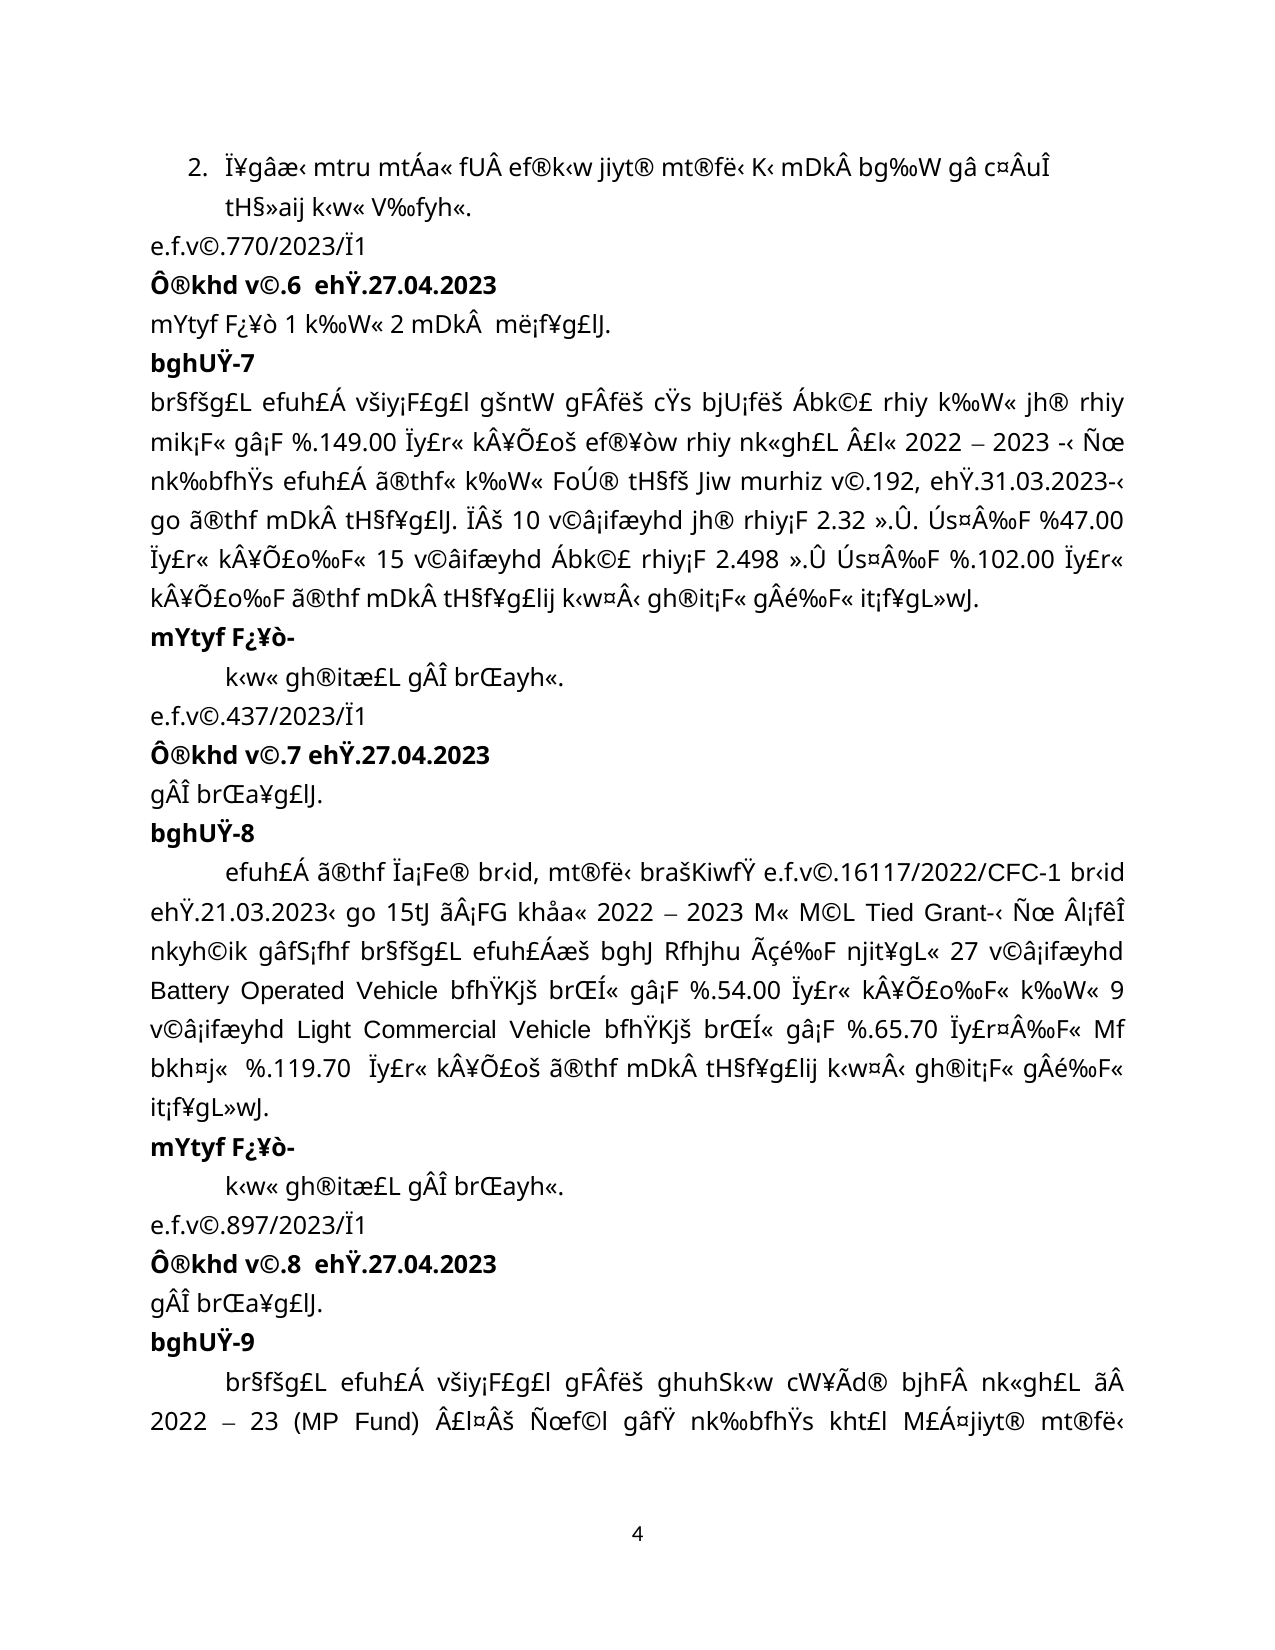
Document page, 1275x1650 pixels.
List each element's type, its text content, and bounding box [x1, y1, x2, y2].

text e.f.v©.770/2023/Ï1 [150, 228, 1125, 262]
text e.f.v©.897/2023/Ï1 [150, 1207, 1125, 1242]
text efuh£Á ã®thf Ïa¡Fe® br‹id, mt®fë‹ brašKiwfŸ e.f.v©.16117/2022/CFC-1 br‹id ehŸ.21.03.2023‹ go 15tJ ãÂ¡FG khåa« 2022 – 2023 M« M©L Tied Grant-‹ Ñœ Âl¡fêÎ nkyh©ik gâfS¡fhf br§fšg£L efuh£Áæš bghJ Rfhjhu Ãçé‰F njit¥gL« 27 v©â¡ifæyhd Battery Operated Vehicle bfhŸKjš brŒÍ« gâ¡F %.54.00 Ïy£r« kÂ¥Õ£o‰F« k‰W« 9 v©â¡ifæyhd Light Commercial Vehicle bfhŸKjš brŒÍ« gâ¡F %.65.70 Ïy£r¤Â‰F« Mf bkh¤j« %.119.70 Ïy£r« kÂ¥Õ£oš ã®thf mDkÂ tH§f¥g£lij k‹w¤Â‹ gh®it¡F« gÂé‰F« it¡f¥gL»wJ. [150, 855, 1125, 1124]
text gÂÎ brŒa¥g£lJ. [150, 1286, 1125, 1320]
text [150, 1364, 1125, 1437]
text mYtyf F¿¥ò- [150, 620, 1125, 654]
text k‹w« gh®itæ£L gÂÎ brŒayh«. [150, 1168, 1125, 1202]
text bghUŸ-7 [150, 346, 1125, 380]
text bghUŸ-9 [150, 1325, 1125, 1359]
text e.f.v©.437/2023/Ï1 [150, 698, 1125, 732]
list Ï¥gâæ‹ mtru mtÁa« fUÂ ef®k‹w jiyt® mt®fë‹ K‹ mDkÂ bg‰W gâ c¤ÂuÎ tH§»aij k‹w« V‰fyh«. [187, 150, 1125, 223]
text gÂÎ brŒa¥g£lJ. [150, 777, 1125, 811]
text Ô®khd v©.6 ehŸ.27.04.2023 [150, 267, 1125, 302]
text k‹w« gh®itæ£L gÂÎ brŒayh«. [150, 659, 1125, 693]
text bghUŸ-8 [150, 816, 1125, 850]
text mYtyf F¿¥ò- [150, 1129, 1125, 1163]
text br§fšg£L efuh£Á všiy¡F£g£l gšntW gFÂfëš cŸs bjU¡fëš Ábk©£ rhiy k‰W« jh® rhiy mik¡F« gâ¡F %.149.00 Ïy£r« kÂ¥Õ£oš ef®¥òw rhiy nk«gh£L Â£l« 2022 – 2023 -‹ Ñœ nk‰bfhŸs efuh£Á ã®thf« k‰W« FoÚ® tH§fš Jiw murhiz v©.192, ehŸ.31.03.2023-‹ go ã®thf mDkÂ tH§f¥g£lJ. ÏÂš 10 v©â¡ifæyhd jh® rhiy¡F 2.32 ».Û. Ús¤Â‰F %47.00 Ïy£r« kÂ¥Õ£o‰F« 15 v©âifæyhd Ábk©£ rhiy¡F 2.498 ».Û Ús¤Â‰F %.102.00 Ïy£r« kÂ¥Õ£o‰F ã®thf mDkÂ tH§f¥g£lij k‹w¤Â‹ gh®it¡F« gÂé‰F« it¡f¥gL»wJ. [150, 385, 1125, 615]
text Ô®khd v©.8 ehŸ.27.04.2023 [150, 1247, 1125, 1281]
text mYtyf F¿¥ò 1 k‰W« 2 mDkÂ më¡f¥g£lJ. [150, 307, 1125, 341]
text Ô®khd v©.7 ehŸ.27.04.2023 [150, 737, 1125, 772]
